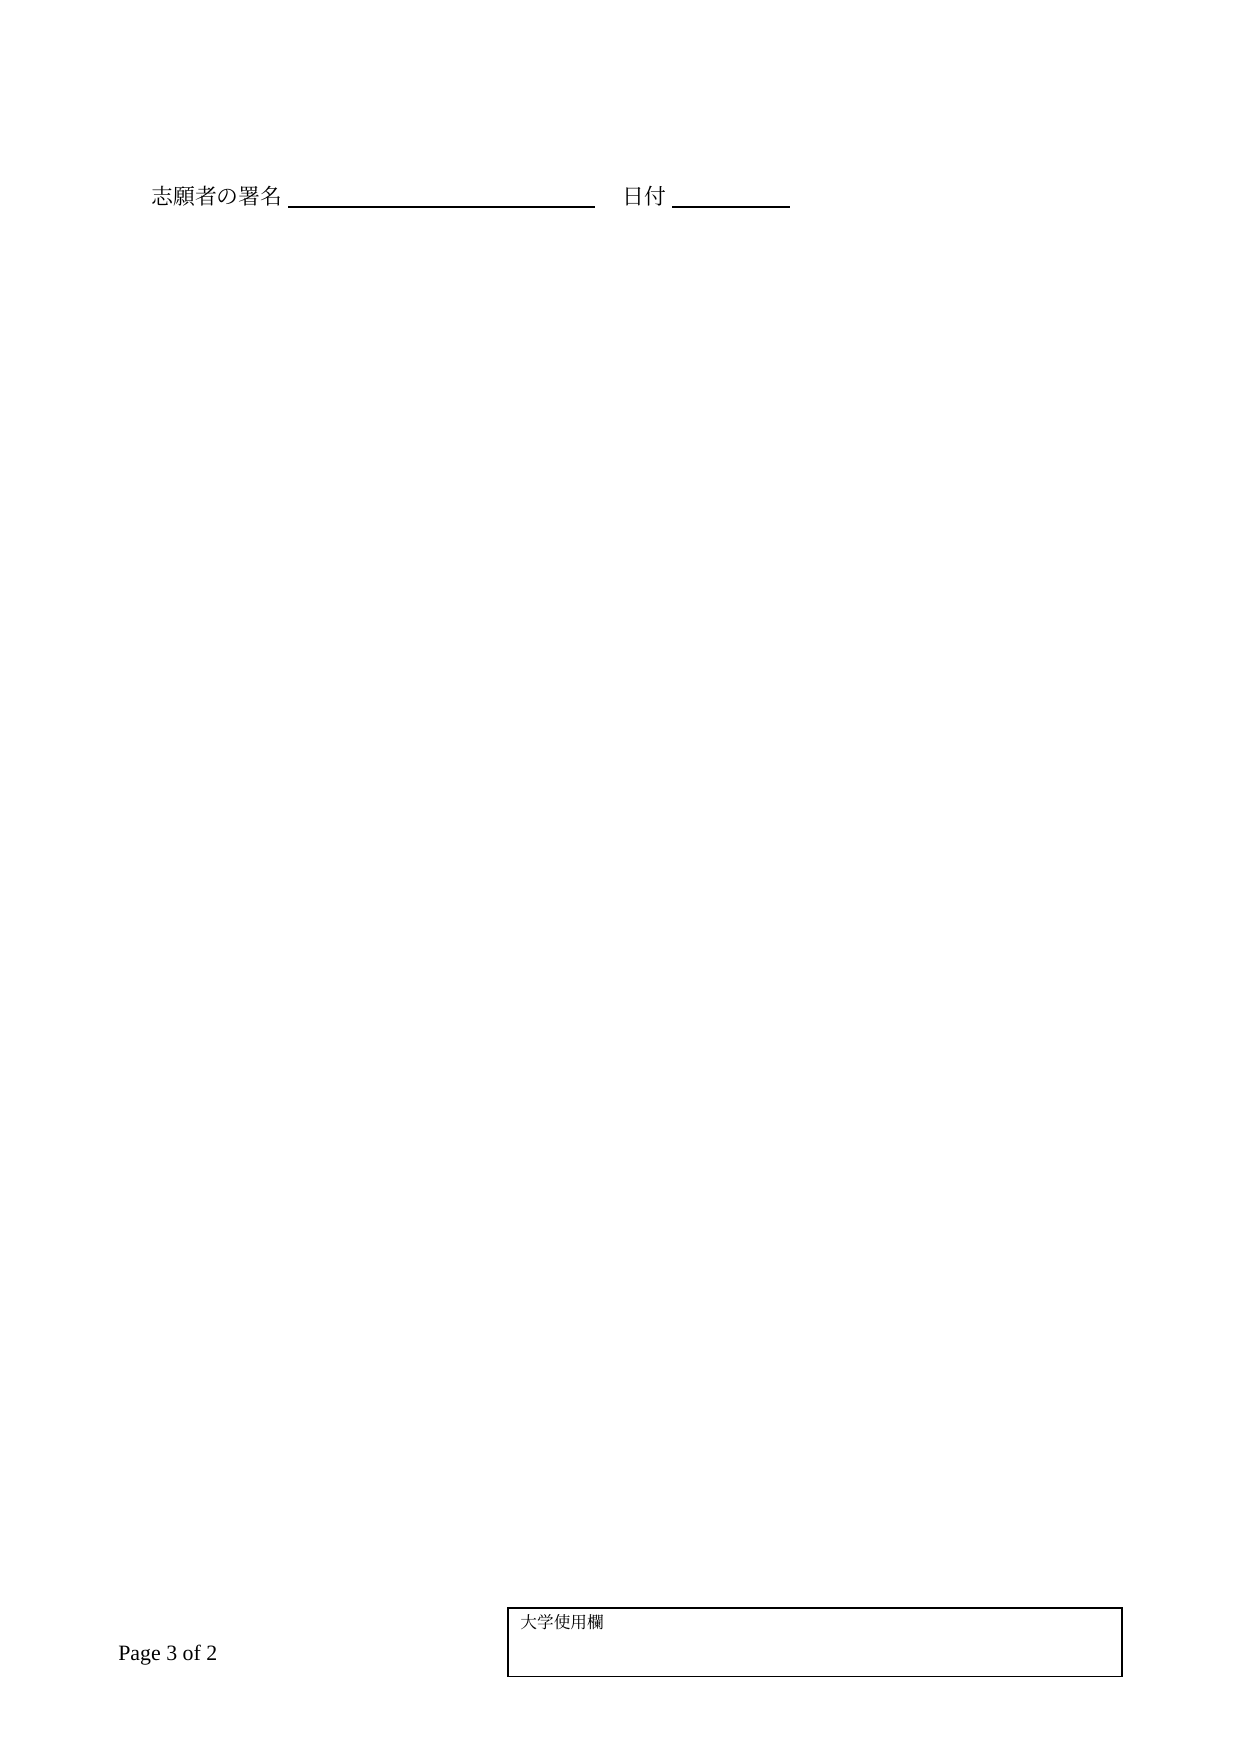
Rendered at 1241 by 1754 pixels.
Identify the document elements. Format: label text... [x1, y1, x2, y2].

text 志願者の署名 日付 [118, 176, 1122, 214]
